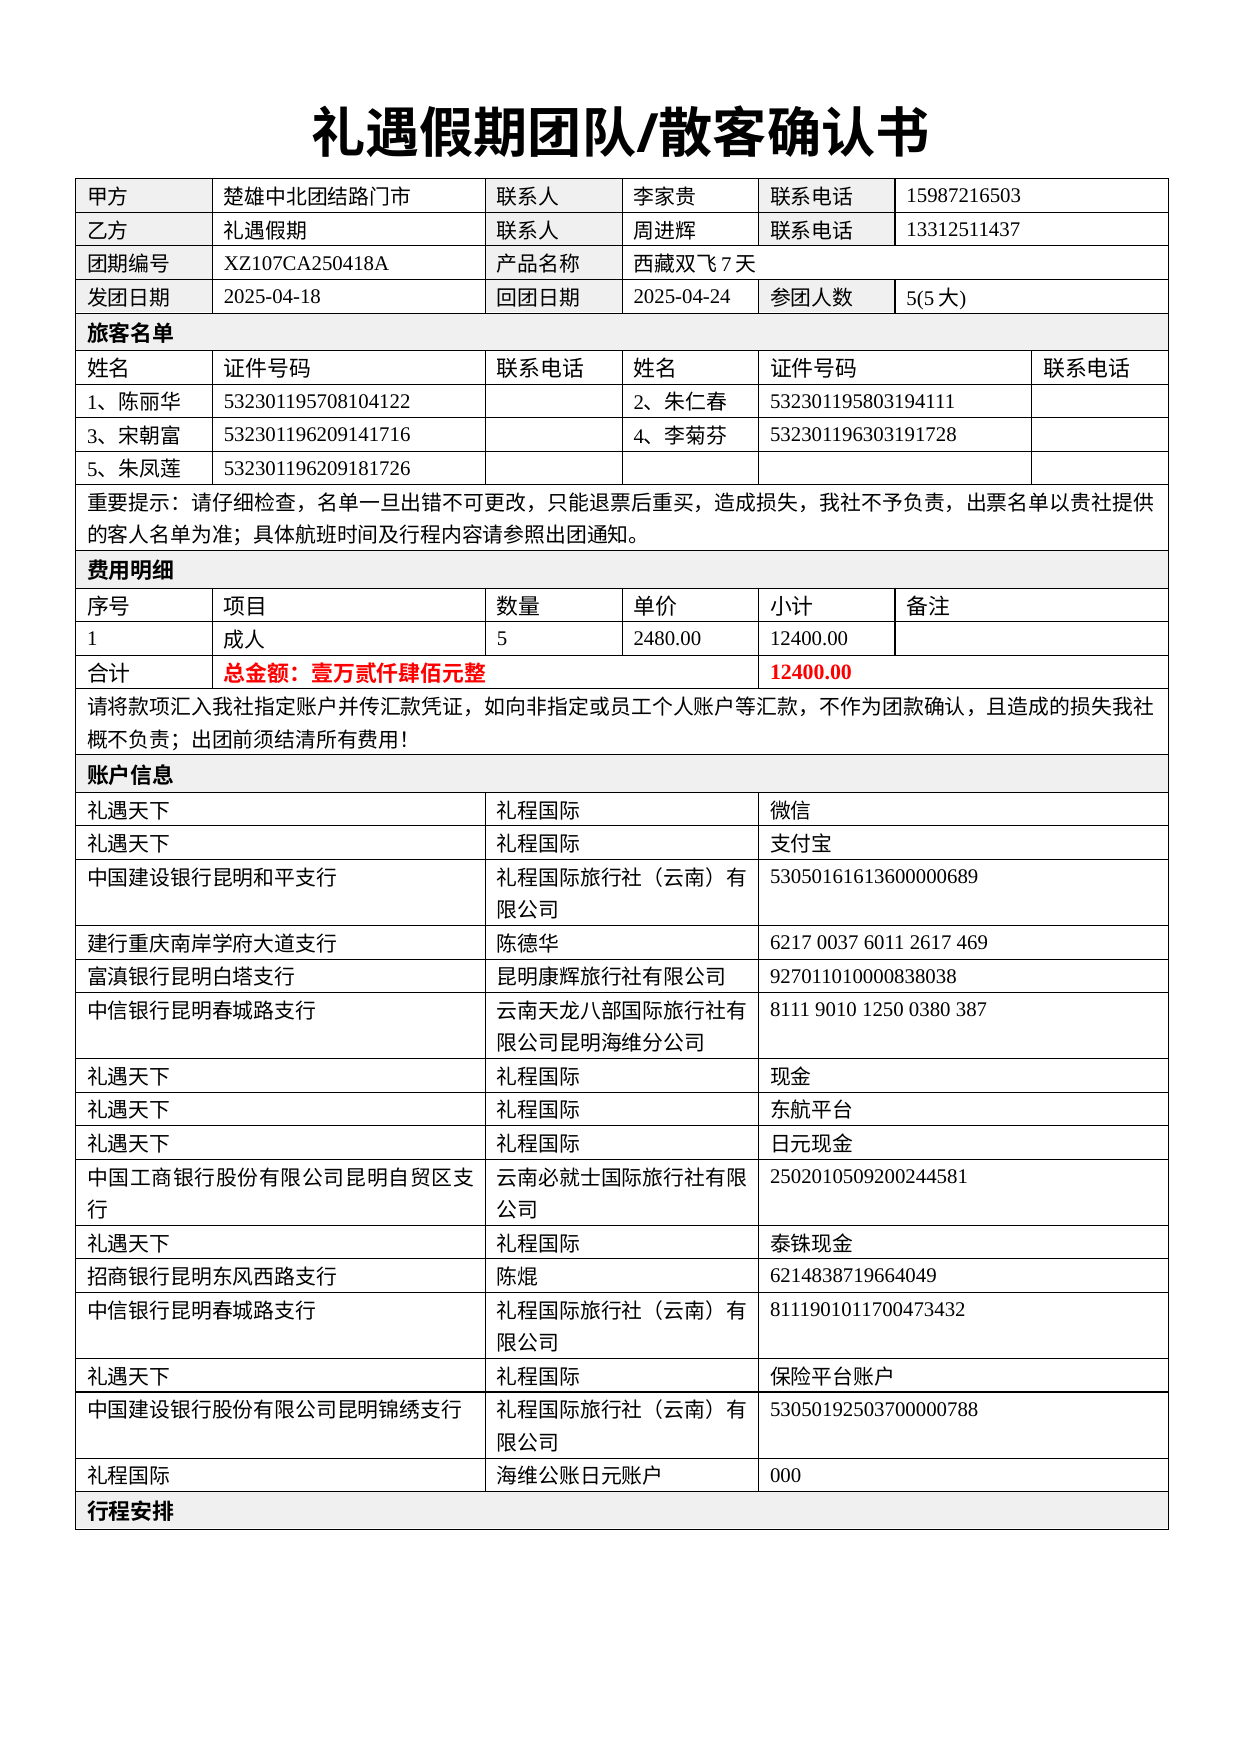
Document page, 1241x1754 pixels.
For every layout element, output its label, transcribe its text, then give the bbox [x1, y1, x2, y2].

table_cell 联系人 [486, 213, 622, 245]
table_cell 礼程国际旅行社（云南）有限公司 [486, 1393, 758, 1457]
table_cell 532301196209181726 [213, 452, 485, 484]
table_cell 招商银行昆明东风西路支行 [76, 1259, 485, 1292]
table_cell 乙方 [76, 213, 212, 245]
table_cell 6214838719664049 [759, 1259, 1168, 1292]
table_cell 回团日期 [486, 280, 622, 312]
table_cell 532301195803194111 [759, 385, 1031, 417]
table_cell 礼遇天下 [76, 1093, 485, 1125]
table_cell 2、朱仁春 [623, 385, 758, 417]
table_cell 姓名 [623, 351, 758, 383]
table_cell 联系电话 [759, 213, 894, 245]
table_cell 4、李菊芬 [623, 418, 758, 451]
table_cell 礼程国际 [486, 793, 758, 825]
table_cell 联系电话 [486, 351, 622, 383]
table_cell 927011010000838038 [759, 960, 1168, 992]
table_cell XZ107CA250418A [213, 246, 485, 279]
table_cell 姓名 [76, 351, 212, 383]
table_cell 礼遇天下 [76, 1059, 485, 1092]
table_cell 建行重庆南岸学府大道支行 [76, 926, 485, 958]
table_cell 5(5大) [896, 280, 1168, 312]
table_cell 12400.00 [759, 622, 894, 655]
table_cell 泰铢现金 [759, 1226, 1168, 1258]
table_cell [759, 452, 1031, 484]
table_cell 中国建设银行昆明和平支行 [76, 860, 485, 925]
table_cell 中信银行昆明春城路支行 [76, 1293, 485, 1358]
table_cell 现金 [759, 1059, 1168, 1092]
table_cell 行程安排 [76, 1492, 1168, 1528]
table_cell 12400.00 [759, 656, 1168, 688]
table_cell 账户信息 [76, 755, 1168, 792]
table_cell 重要提示：请仔细检查，名单一旦出错不可更改，只能退票后重买，造成损失，我社不予负责，出票名单以贵社提供的客人名单为准；具体航班时间及行程内容请参照出团通知。 [76, 485, 1168, 550]
table_cell 发团日期 [76, 280, 212, 312]
table_cell 东航平台 [759, 1093, 1168, 1125]
table_cell 8111901011700473432 [759, 1293, 1168, 1358]
table_cell [486, 452, 622, 484]
table_cell 532301195708104122 [213, 385, 485, 417]
table_cell 请将款项汇入我社指定账户并传汇款凭证，如向非指定或员工个人账户等汇款，不作为团款确认，且造成的损失我社概不负责；出团前须结清所有费用！ [76, 689, 1168, 754]
table_cell 单价 [623, 589, 758, 621]
table_cell 礼程国际 [486, 1226, 758, 1258]
table_cell 海维公账日元账户 [486, 1459, 758, 1491]
table_cell 000 [759, 1459, 1168, 1491]
table_cell 礼程国际 [486, 826, 758, 859]
table_cell 陈焜 [486, 1259, 758, 1292]
table_cell 支付宝 [759, 826, 1168, 859]
table_cell 中信银行昆明春城路支行 [76, 993, 485, 1058]
table_header 15987216503 [896, 179, 1168, 212]
table_cell 礼遇天下 [76, 1226, 485, 1258]
table_cell 陈德华 [486, 926, 758, 958]
table_cell 参团人数 [759, 280, 894, 312]
table_cell 云南必就士国际旅行社有限公司 [486, 1160, 758, 1225]
table_cell 中国工商银行股份有限公司昆明自贸区支行 [76, 1160, 485, 1225]
table_cell 总金额：壹万贰仟肆佰元整 [213, 656, 758, 688]
table_cell 1 [76, 622, 212, 655]
table_cell [623, 452, 758, 484]
table_cell [486, 385, 622, 417]
table_cell 周进辉 [623, 213, 758, 245]
table_cell 项目 [213, 589, 485, 621]
table_cell 证件号码 [759, 351, 1031, 383]
table_cell 云南天龙八部国际旅行社有限公司昆明海维分公司 [486, 993, 758, 1058]
table_cell 中国建设银行股份有限公司昆明锦绣支行 [76, 1393, 485, 1457]
text 礼遇假期团队/散客确认书 [75, 81, 1165, 178]
table_cell 5、朱凤莲 [76, 452, 212, 484]
table_header 楚雄中北团结路门市 [213, 179, 485, 212]
table_cell 6217 0037 6011 2617 469 [759, 926, 1168, 958]
table_cell 小计 [759, 589, 894, 621]
table_cell 备注 [896, 589, 1168, 621]
table_cell [1032, 385, 1168, 417]
table_header 甲方 [76, 179, 212, 212]
table_cell [1032, 418, 1168, 451]
table_cell 保险平台账户 [759, 1359, 1168, 1391]
table_cell 成人 [213, 622, 485, 655]
table_cell 西藏双飞7天 [623, 246, 1168, 279]
table_cell 礼遇天下 [76, 1126, 485, 1159]
table_cell 礼程国际 [486, 1359, 758, 1391]
table_cell 礼遇天下 [76, 1359, 485, 1391]
table_cell [486, 418, 622, 451]
table_cell 礼程国际 [486, 1126, 758, 1159]
table_cell 昆明康辉旅行社有限公司 [486, 960, 758, 992]
table_cell 5 [486, 622, 622, 655]
table_cell 团期编号 [76, 246, 212, 279]
table_cell 2502010509200244581 [759, 1160, 1168, 1225]
table_cell 礼程国际 [76, 1459, 485, 1491]
table_header 联系电话 [759, 179, 894, 212]
table_cell 联系电话 [1032, 351, 1168, 383]
table_cell 日元现金 [759, 1126, 1168, 1159]
table_cell 礼遇天下 [76, 826, 485, 859]
table_cell 礼程国际 [486, 1093, 758, 1125]
table_cell 532301196209141716 [213, 418, 485, 451]
table_cell 礼程国际 [486, 1059, 758, 1092]
table_cell [896, 622, 1168, 655]
table_cell 1、陈丽华 [76, 385, 212, 417]
table_cell 微信 [759, 793, 1168, 825]
table_cell 2025-04-24 [623, 280, 758, 312]
table_header 李家贵 [623, 179, 758, 212]
table_cell 费用明细 [76, 551, 1168, 588]
table_cell 53050192503700000788 [759, 1393, 1168, 1457]
table_cell 礼程国际旅行社（云南）有限公司 [486, 860, 758, 925]
table_cell 532301196303191728 [759, 418, 1031, 451]
table_cell 序号 [76, 589, 212, 621]
table_cell 产品名称 [486, 246, 622, 279]
table_cell 3、宋朝富 [76, 418, 212, 451]
table_cell 礼遇假期 [213, 213, 485, 245]
table_cell 13312511437 [896, 213, 1168, 245]
table_cell 礼程国际旅行社（云南）有限公司 [486, 1293, 758, 1358]
table_cell 2025-04-18 [213, 280, 485, 312]
table_cell 合计 [76, 656, 212, 688]
table_cell 富滇银行昆明白塔支行 [76, 960, 485, 992]
table_cell 2480.00 [623, 622, 758, 655]
table_cell [1032, 452, 1168, 484]
table_cell 8111 9010 1250 0380 387 [759, 993, 1168, 1058]
table_header 联系人 [486, 179, 622, 212]
table_cell 旅客名单 [76, 314, 1168, 350]
table_cell 礼遇天下 [76, 793, 485, 825]
table_cell 数量 [486, 589, 622, 621]
table_cell 证件号码 [213, 351, 485, 383]
table_cell 53050161613600000689 [759, 860, 1168, 925]
